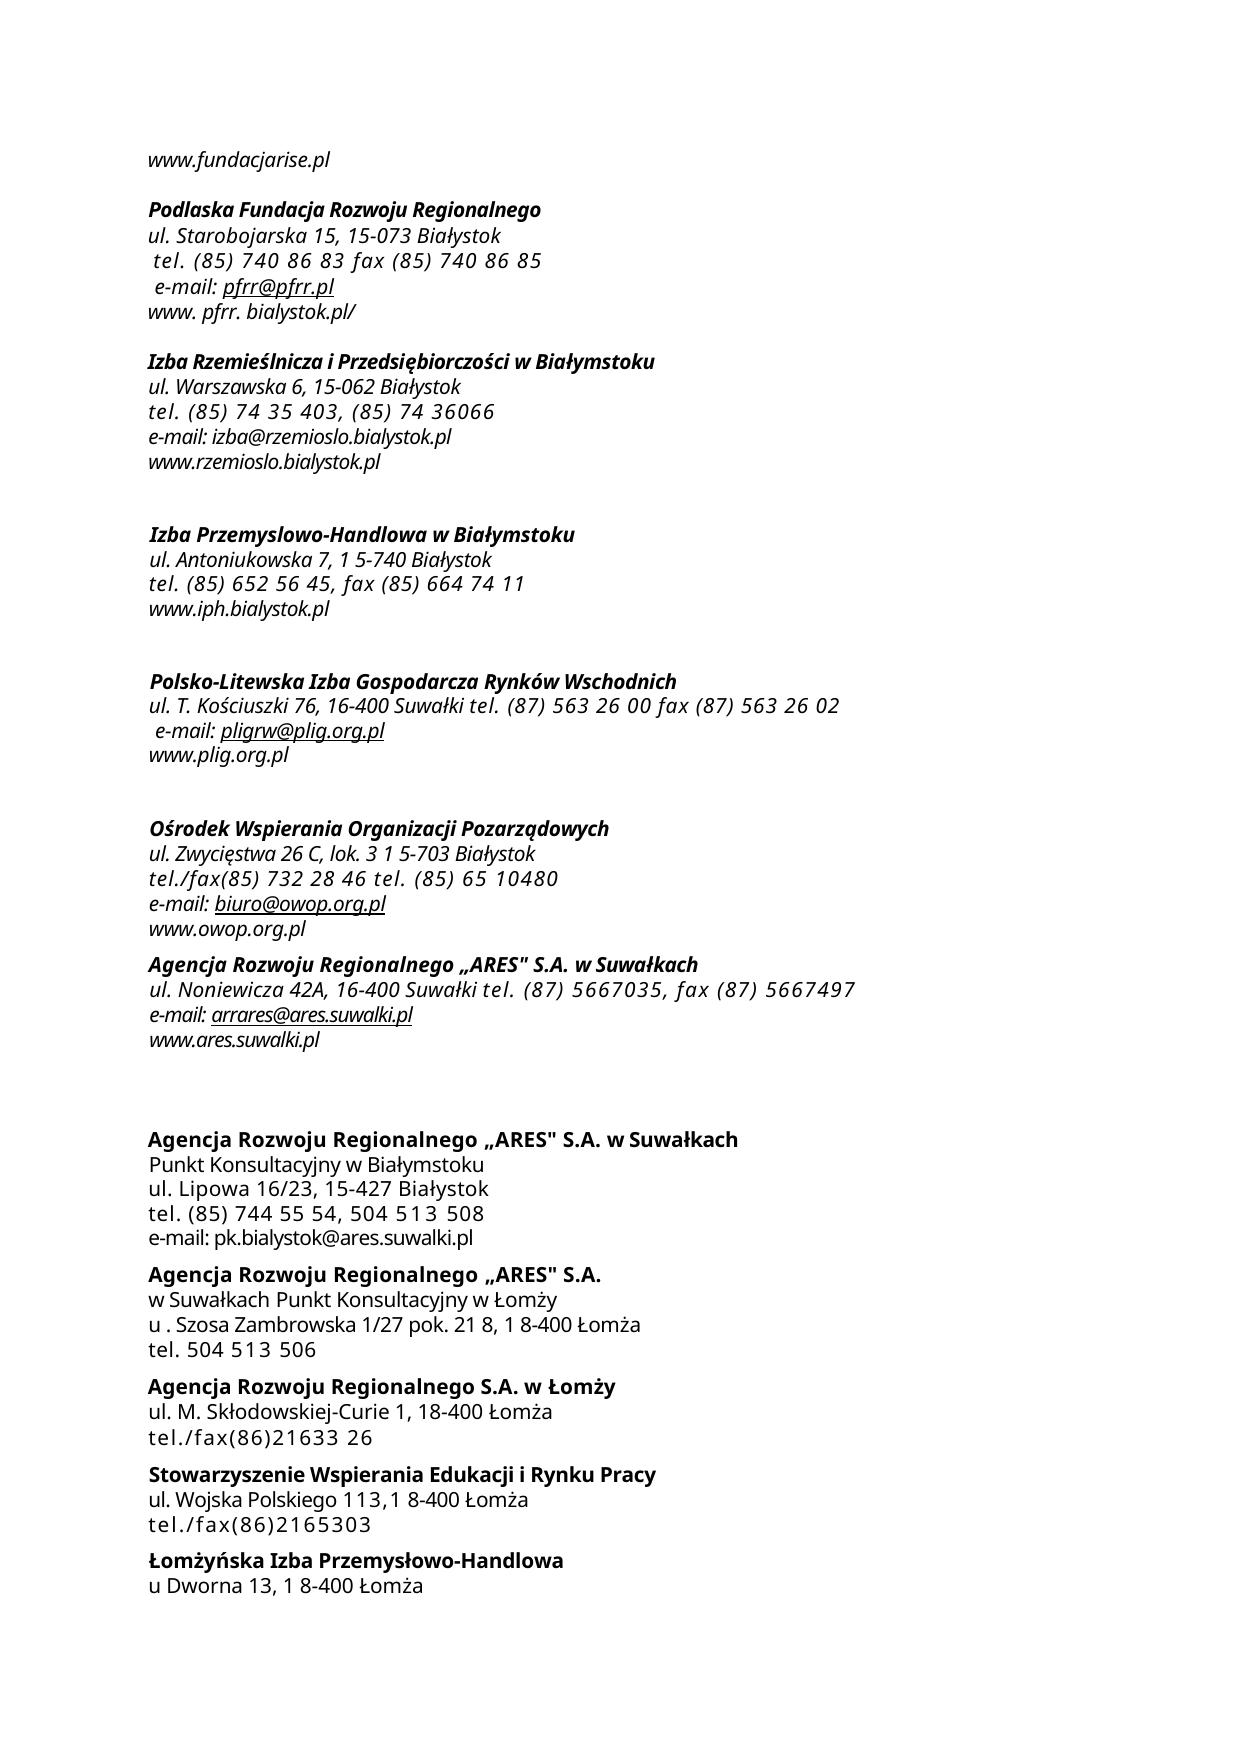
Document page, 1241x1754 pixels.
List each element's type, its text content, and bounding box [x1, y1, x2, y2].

text ul. Starobojarska 15, 15-073 Białystok [148, 223, 1093, 248]
text ul. Antoniukowska 7, 1 5-740 Białystok [149, 548, 1093, 572]
text e-mail: pligrw@plig.org.pl [149, 718, 1093, 743]
text Izba Rzemieślnicza i Przedsiębiorczości w Białymstoku [148, 350, 1021, 375]
text Łomżyńska Izba Przemysłowo-Handlowa [149, 1549, 1093, 1574]
text e-mail: arrares@ares.suwalki.pl [149, 1003, 1093, 1028]
text ul. T. Kościuszki 76, 16-400 Suwałki tel. (87) 563 26 00 fax (87) 563 26 02 [149, 694, 1093, 718]
text www.plig.org.pl [149, 743, 1093, 767]
text tel./fax(86)21633 26 [148, 1425, 1093, 1450]
text www.rzemioslo.bialystok.pl [148, 450, 1093, 475]
text Ośrodek Wspierania Organizacji Pozarządowych [149, 816, 1093, 841]
text u Dworna 13, 1 8-400 Łomża [148, 1574, 979, 1599]
text tel. 504 513 506 [148, 1338, 1017, 1363]
text tel./fax(85) 732 28 46 tel. (85) 65 10480 [149, 866, 1093, 891]
text tel. (85) 740 86 83 fax (85) 740 86 85 [148, 249, 1093, 274]
text Punkt Konsultacyjny w Białymstoku [149, 1153, 1093, 1177]
text e-mail: biuro@owop.org.pl [149, 891, 1093, 916]
text tel. (85) 74 35 403, (85) 74 36066 [148, 400, 1093, 425]
text Polsko-Litewska Izba Gospodarcza Rynków Wschodnich [149, 669, 1021, 694]
text Podlaska Fundacja Rozwoju Regionalnego [148, 198, 1093, 223]
text Agencja Rozwoju Regionalnego „ARES" S.A. w Suwałkach [149, 953, 1093, 978]
text e-mail: pk.bialystok@ares.suwalki.pl [148, 1226, 1054, 1251]
text www.fundacjarise.pl [148, 148, 1093, 173]
text e-mail: izba@rzemioslo.bialystok.pl [148, 425, 1093, 450]
text Izba Przemyslowo-Handlowa w Białymstoku [149, 523, 1093, 548]
text Agencja Rozwoju Regionalnego „ARES" S.A. w Suwałkach [148, 1128, 1093, 1153]
text u . Szosa Zambrowska 1/27 pok. 21 8, 1 8-400 Łomża [148, 1313, 1017, 1338]
text ul. M. Skłodowskiej-Curie 1, 18-400 Łomża [148, 1400, 1093, 1425]
text tel. (85) 652 56 45, fax (85) 664 74 11 [149, 572, 1093, 597]
text www. pfrr. bialystok.pl/ [148, 300, 1093, 325]
text ul. Zwycięstwa , lok. 3 1 5-703 Białystok [149, 841, 1093, 866]
text tel. (85) 744 55 54, 504 513 508 [148, 1202, 1054, 1226]
text www.ares.suwalki.pl [149, 1028, 1093, 1053]
text www.iph.bialystok.pl [149, 597, 1093, 621]
text ul. Wojska Polskiego 113,1 8-400 Łomża [148, 1487, 1093, 1512]
text Agencja Rozwoju Regionalnego S.A. w Łomży [148, 1374, 1093, 1399]
text w Suwałkach Punkt Konsultacyjny w Łomży [148, 1288, 1093, 1313]
text e-mail: pfrr@pfrr.pl [148, 274, 1093, 299]
text ul. Noniewicza 42A, 16-400 Suwałki tel. (87) 5667035, fax (87) 5667497 [149, 978, 1093, 1003]
text tel./fax(86)2165303 [148, 1512, 1093, 1537]
text ul. Warszawska 6, 15-062 Białystok [148, 375, 1093, 400]
text ul. Lipowa 16/23, 15-427 Białystok [148, 1177, 1054, 1202]
text Agencja Rozwoju Regionalnego „ARES" S.A. [148, 1263, 1093, 1288]
text www.owop.org.pl [149, 916, 1093, 941]
text Stowarzyszenie Wspierania Edukacji i Rynku Pracy [149, 1462, 1093, 1487]
